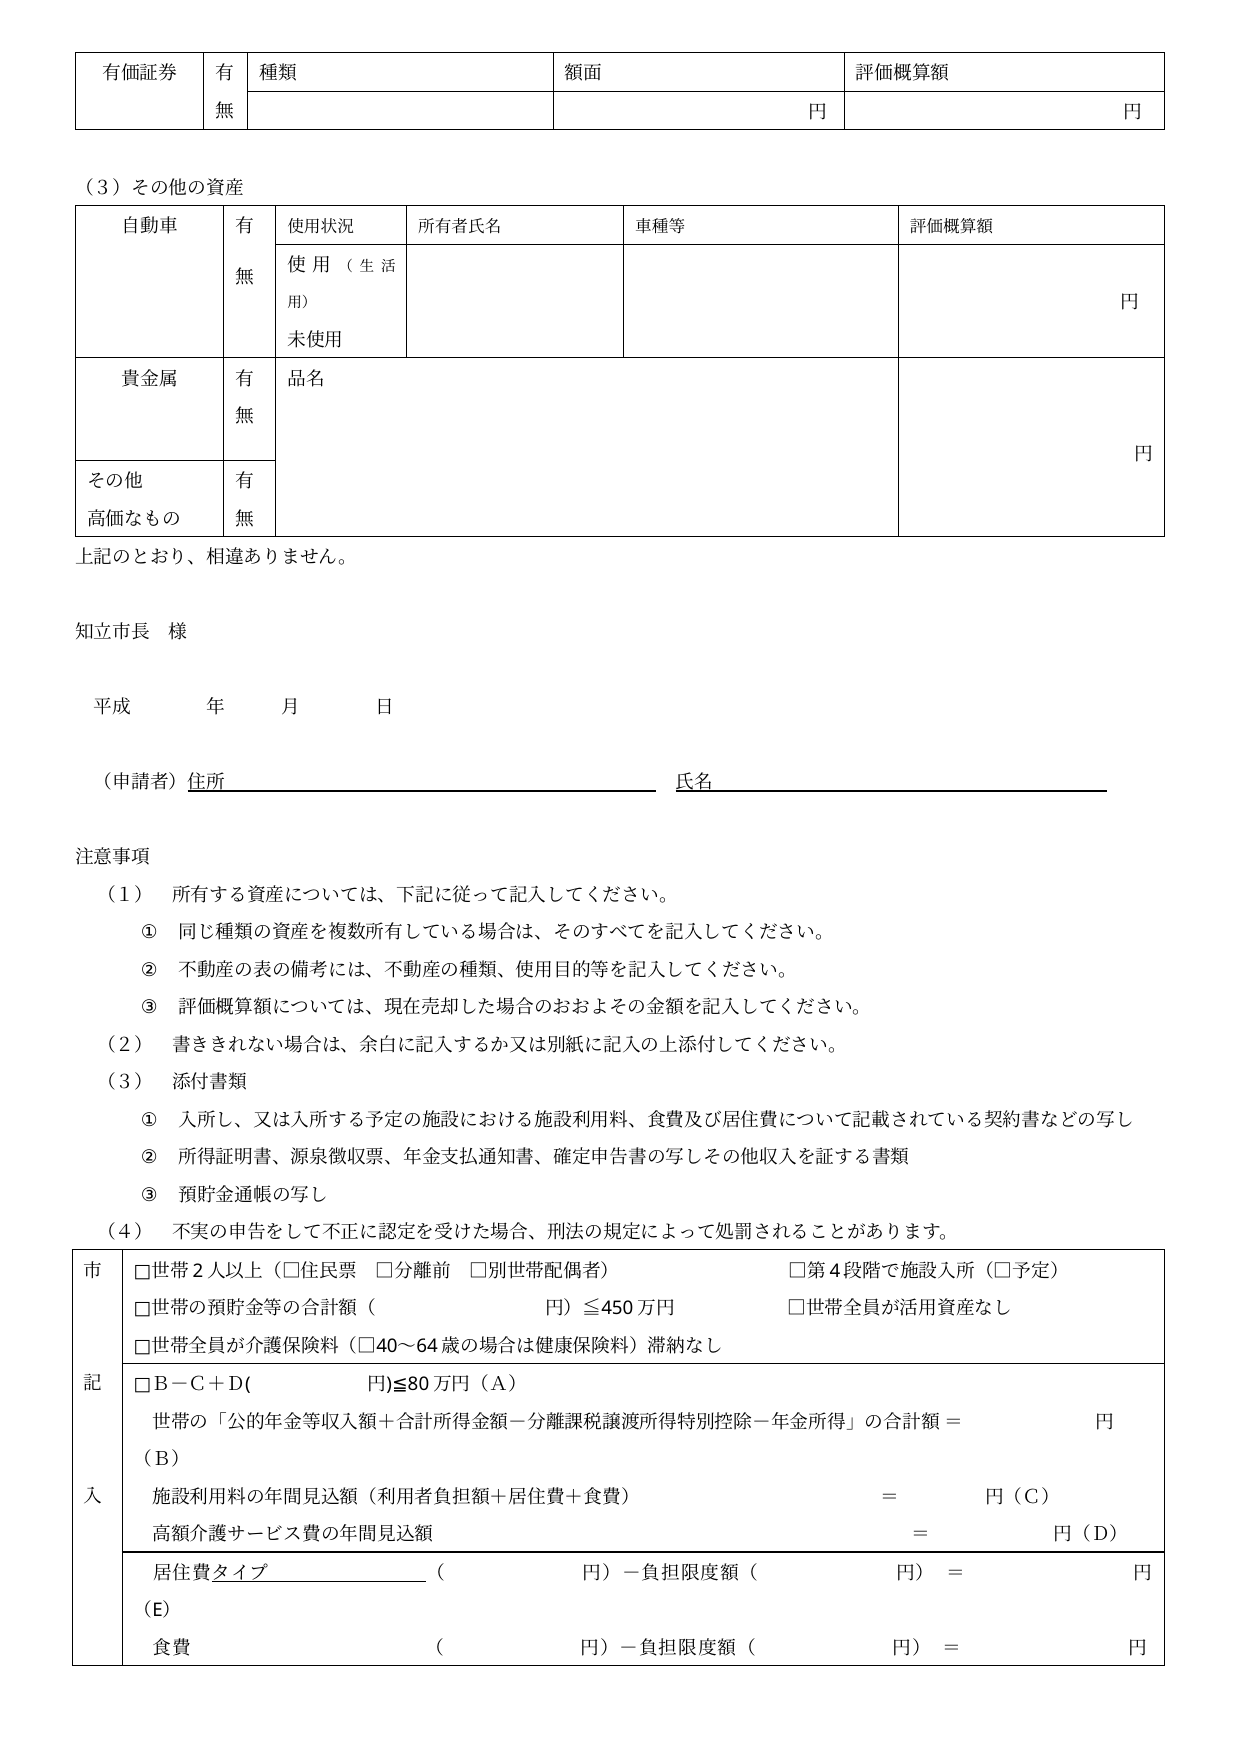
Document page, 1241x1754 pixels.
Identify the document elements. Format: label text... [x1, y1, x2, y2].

text （３）その他の資産 [75, 168, 1165, 205]
table_cell 円 [845, 92, 1164, 129]
table_cell 有 無 [224, 358, 275, 460]
list 評価概算額については、現在売却した場合のおおよその金額を記入してください。 [141, 987, 1165, 1024]
table_cell [248, 92, 553, 129]
text 注意事項 [75, 837, 1165, 874]
table_cell □Ｂ－Ｃ＋Ｄ( 円)≦80万円（Ａ） 世帯の「公的年金等収入額＋合計所得金額－分離課税譲渡所得特別控除－年金所得」の合計額 ＝ 円（Ｂ） 施設利用料の年間見込額（利用者負担額＋居住費＋食費） ＝ 円（Ｃ） 高額介護サービス費の年間見込額 ＝ 円（Ｄ） [123, 1364, 1164, 1551]
list 不実の申告をして不正に認定を受けた場合、刑法の規定によって処罰されることがあります。 [97, 1212, 1165, 1249]
table_cell 有 無 [204, 53, 247, 129]
list 添付書類 [97, 1062, 1165, 1099]
table_cell 貴金属 [76, 358, 223, 460]
list 書ききれない場合は、余白に記入するか又は別紙に記入の上添付してください。 [97, 1024, 1165, 1062]
table_cell 種類 [248, 53, 553, 91]
text （申請者）住所 氏名 [75, 762, 1165, 799]
table_cell [407, 245, 623, 357]
table_header 車種等 [624, 206, 898, 244]
table_cell 円 [554, 92, 844, 129]
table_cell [123, 1553, 1164, 1665]
table_cell 円 [899, 245, 1164, 357]
list 所得証明書、源泉徴収票、年金支払通知書、確定申告書の写しその他収入を証する書類 [141, 1137, 1165, 1174]
table_cell 有価証券 [76, 53, 203, 129]
table_cell [407, 358, 898, 536]
list 預貯金通帳の写し [141, 1174, 1165, 1212]
list 不動産の表の備考には、不動産の種類、使用目的等を記入してください。 [141, 949, 1165, 987]
table_header 所有者氏名 [407, 206, 623, 244]
table_header 自動車 [76, 206, 223, 357]
table_cell 使用（生活用） 未使用 [276, 245, 406, 357]
text 平成 年 月 日 [75, 687, 1165, 724]
table_header □世帯2人以上（□住民票 □分離前 □別世帯配偶者） □第4段階で施設入所（□予定） □世帯の預貯金等の合計額（ 円）≦450万円 □世帯全員が活用資産なし □世帯全員が介護保険料（□40～64歳の場合は健康保険料）滞納なし [123, 1250, 1164, 1363]
list 同じ種類の資産を複数所有している場合は、そのすべてを記入してください。 [141, 912, 1165, 949]
table_header 市記入 [73, 1250, 122, 1665]
table_cell その他 高価なもの [76, 461, 223, 536]
list 入所し、又は入所する予定の施設における施設利用料、食費及び居住費について記載されている契約書などの写し [141, 1099, 1165, 1137]
text 上記のとおり、相違ありません。 [75, 537, 1165, 574]
table_header 評価概算額 [899, 206, 1164, 244]
table_header 有 無 [224, 206, 275, 357]
table_header 使用状況 [276, 206, 406, 244]
list 所有する資産については、下記に従って記入してください。 [97, 874, 1165, 912]
table_cell 有 無 [224, 461, 275, 536]
table_cell [624, 245, 898, 357]
table_cell 円 [899, 358, 1164, 536]
table_cell 品名 [276, 358, 407, 536]
table_cell 額面 [554, 53, 844, 91]
text 知立市長 様 [75, 612, 1165, 649]
table_cell 評価概算額 [845, 53, 1164, 91]
